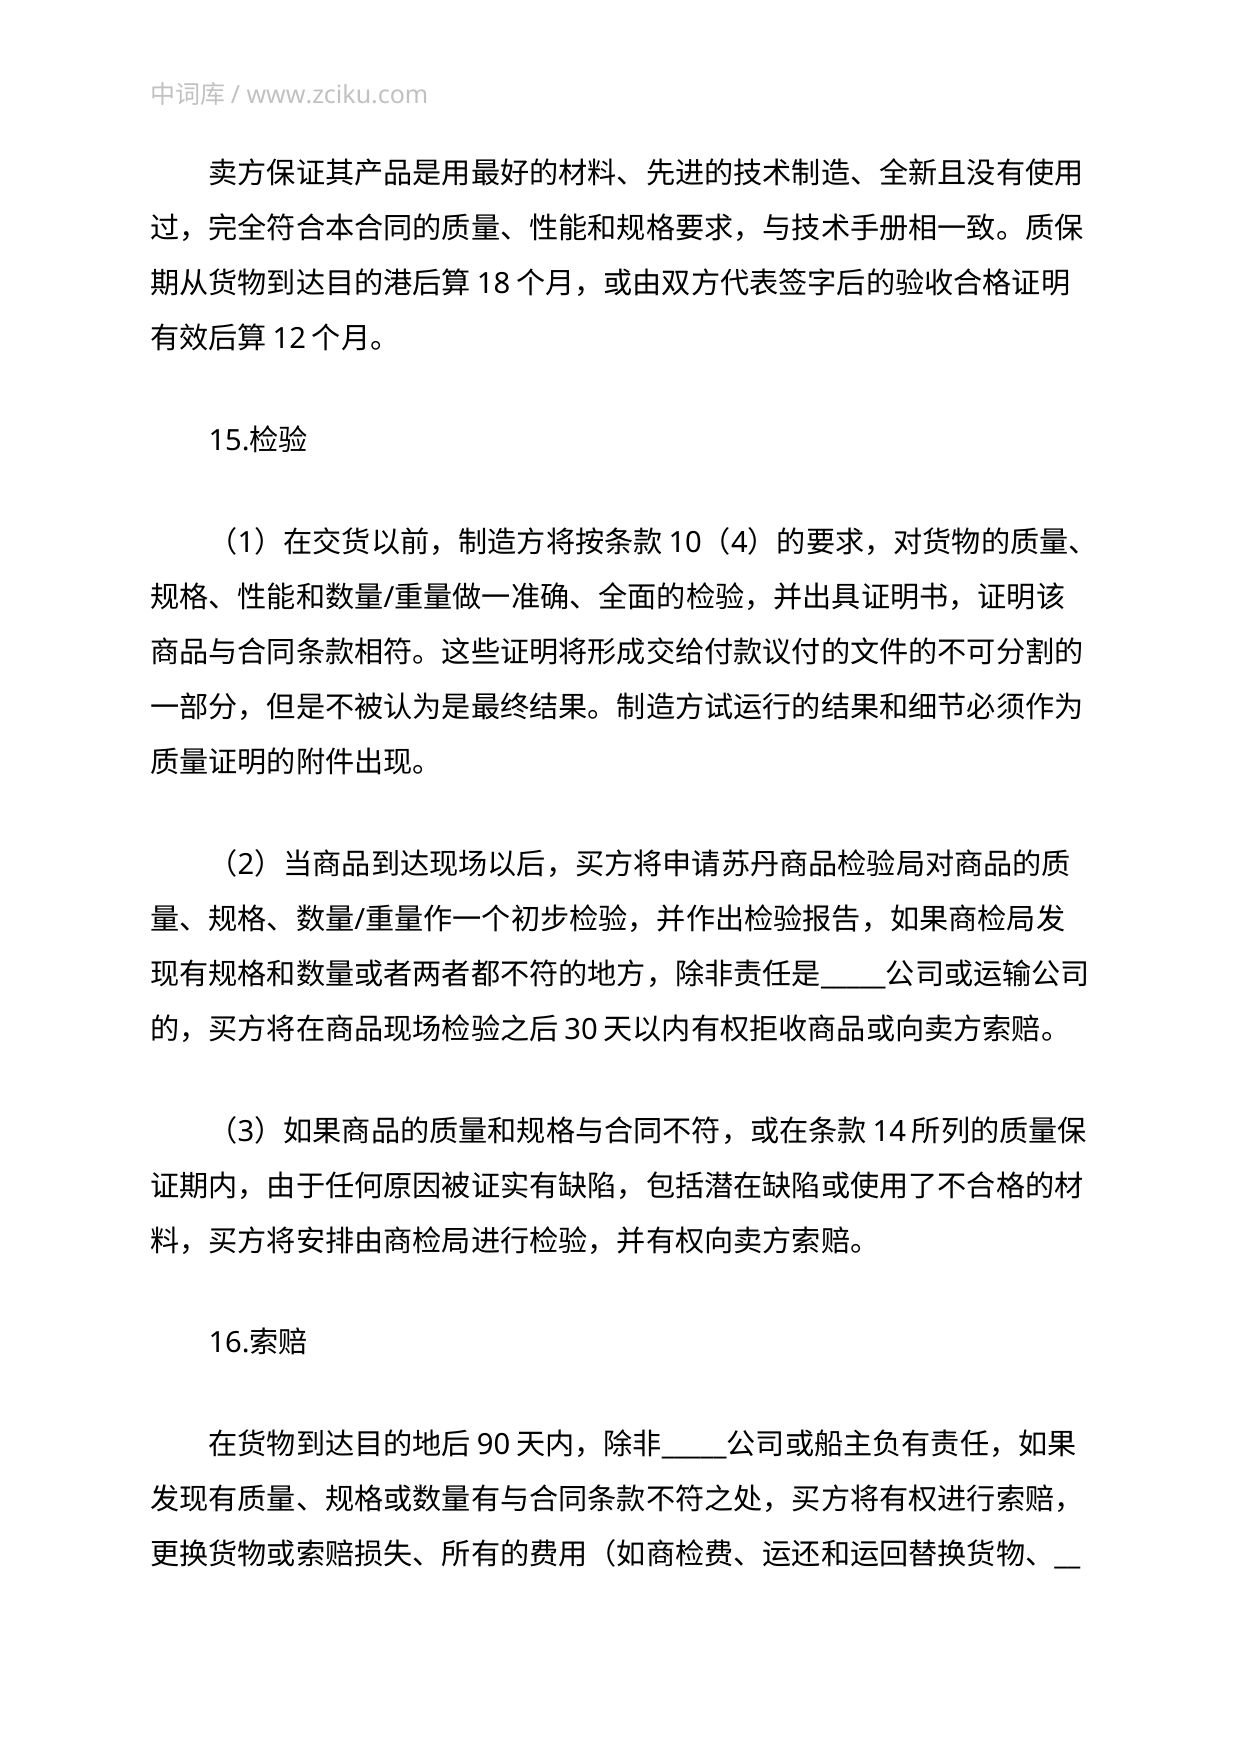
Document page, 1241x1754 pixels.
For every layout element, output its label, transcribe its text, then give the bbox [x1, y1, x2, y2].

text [150, 1421, 1090, 1573]
text （1）在交货以前，制造方将按条款10（4）的要求，对货物的质量、规格、性能和数量/重量做一准确、全面的检验，并出具证明书，证明该商品与合同条款相符。这些证明将形成交给付款议付的文件的不可分割的一部分，但是不被认为是最终结果。制造方试运行的结果和细节必须作为质量证明的附件出现。 [150, 519, 1090, 781]
text 卖方保证其产品是用最好的材料、先进的技术制造、全新且没有使用过，完全符合本合同的质量、性能和规格要求，与技术手册相一致。质保期从货物到达目的港后算18个月，或由双方代表签字后的验收合格证明有效后算12个月。 [150, 150, 1090, 357]
text 16.索赔 [150, 1319, 1090, 1361]
text （2）当商品到达现场以后，买方将申请苏丹商品检验局对商品的质量、规格、数量/重量作一个初步检验，并作出检验报告，如果商检局发现有规格和数量或者两者都不符的地方，除非责任是_____公司或运输公司的，买方将在商品现场检验之后30天以内有权拒收商品或向卖方索赔。 [150, 840, 1090, 1048]
text 15.检验 [150, 417, 1090, 459]
text （3）如果商品的质量和规格与合同不符，或在条款14所列的质量保证期内，由于任何原因被证实有缺陷，包括潜在缺陷或使用了不合格的材料，买方将安排由商检局进行检验，并有权向卖方索赔。 [150, 1107, 1090, 1259]
